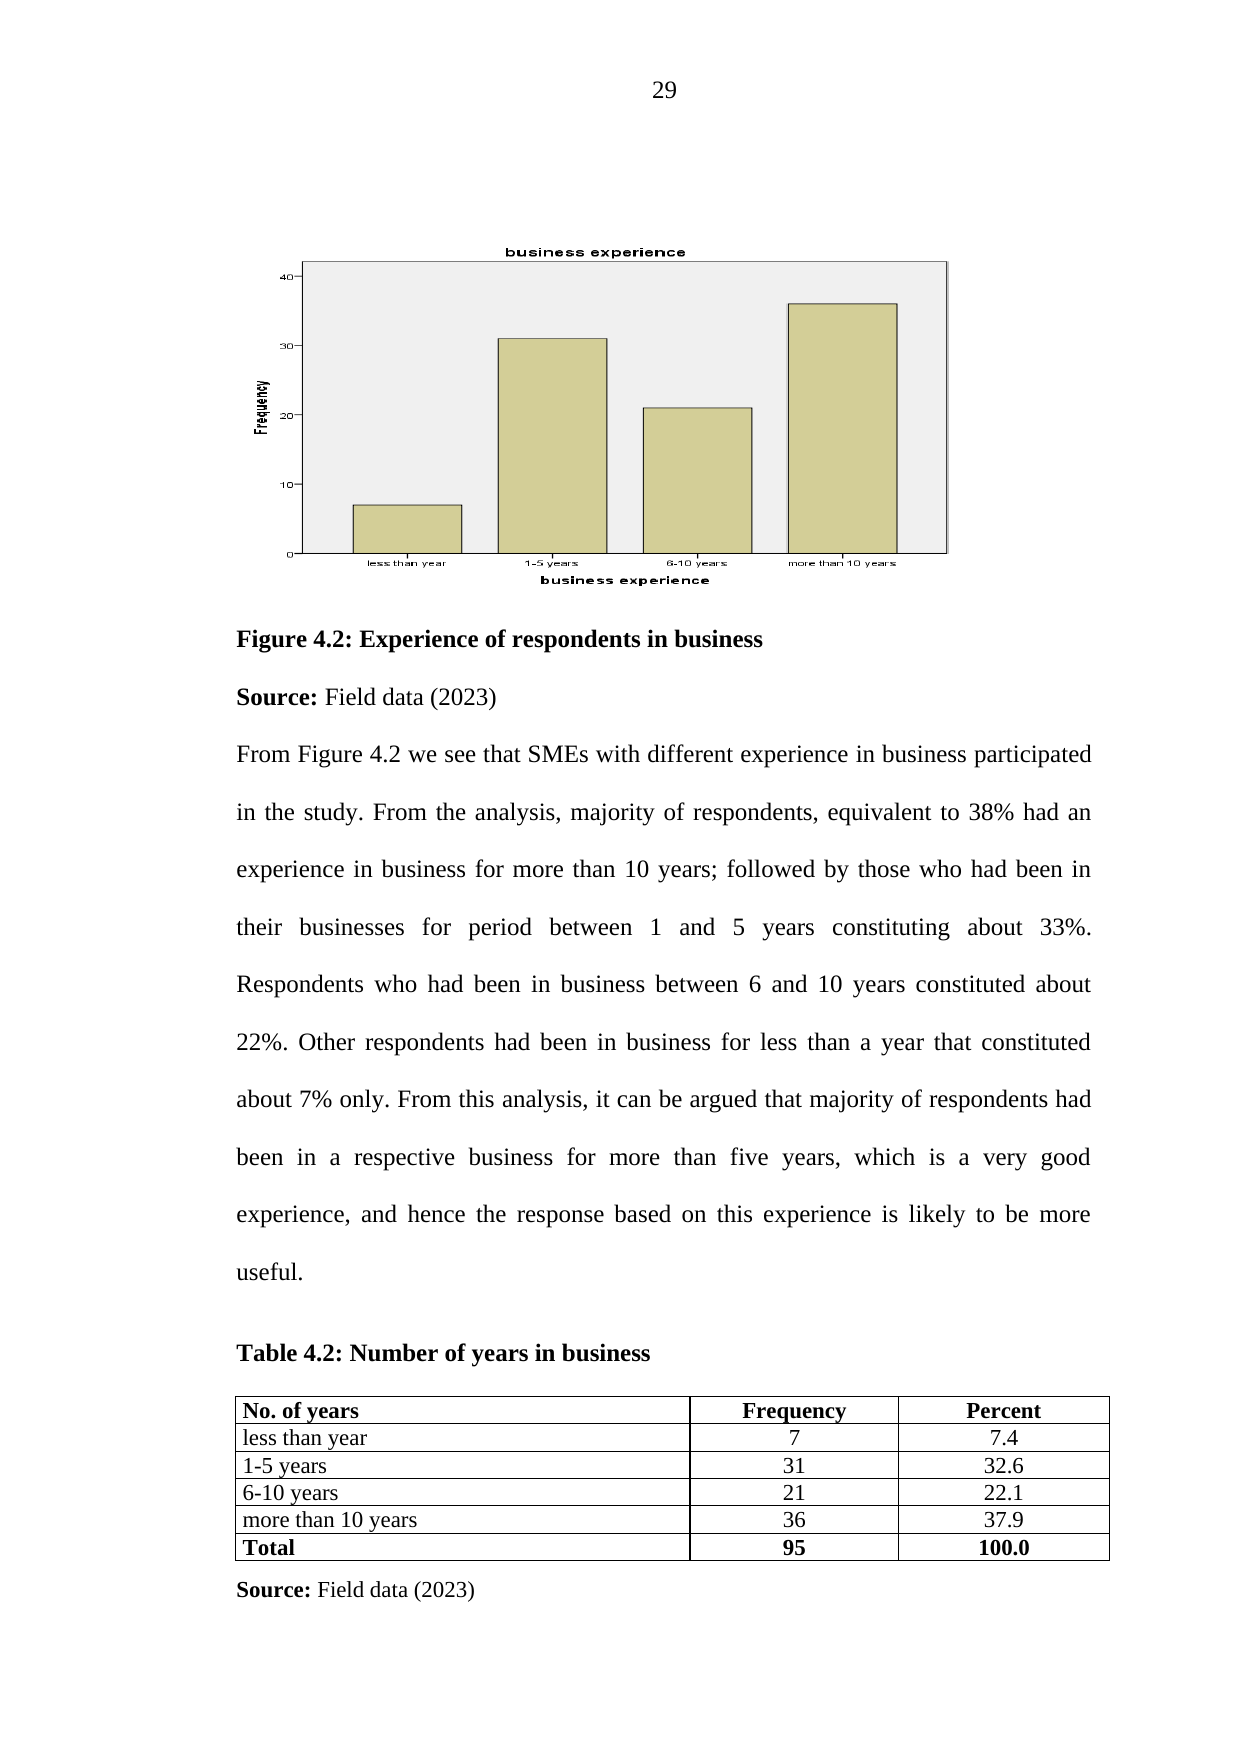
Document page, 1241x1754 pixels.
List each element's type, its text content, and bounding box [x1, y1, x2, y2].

table_cell 1-5 years [236, 1452, 689, 1478]
table_cell 22.1 [899, 1479, 1109, 1505]
table_cell 32.6 [899, 1452, 1109, 1478]
table_cell Total [236, 1534, 689, 1560]
table_header Frequency [691, 1397, 898, 1423]
table_cell 100.0 [899, 1534, 1109, 1560]
table_cell more than 10 years [236, 1506, 689, 1533]
picture [236, 236, 955, 596]
table_cell less than year [236, 1424, 689, 1451]
text Figure 4.2: Experience of respondents in business [236, 624, 1092, 653]
table_cell 7.4 [899, 1424, 1109, 1451]
table_cell 95 [691, 1534, 898, 1560]
text Source: Field data (2023) [236, 682, 1092, 711]
table_cell 36 [691, 1506, 898, 1533]
text From Figure 4.2 we see that SMEs with different experience in business participated in the study. From the analysis, majority of respondents, equivalent to 38% had an experience in business for more than 10 years; followed by those who had been in their businesses for period between 1 and 5 years constituting about 33%. Respondents who had been in business between 6 and 10 years constituted about 22%. Other respondents had been in business for less than a year that constituted about 7% only. From this analysis, it can be argued that majority of respondents had been in a respective business for more than five years, which is a very good experience, and hence the response based on this experience is likely to be more useful. [236, 739, 1092, 1286]
table_header No. of years [236, 1397, 689, 1423]
table_cell 7 [691, 1424, 898, 1451]
table_cell 31 [691, 1452, 898, 1478]
text Source: Field data (2023) [236, 1576, 1092, 1602]
table_header Percent [899, 1397, 1109, 1423]
table_cell 37.9 [899, 1506, 1109, 1533]
text Table 4.2: Number of years in business [236, 1338, 1092, 1367]
table_cell 6-10 years [236, 1479, 689, 1505]
table_cell 21 [691, 1479, 898, 1505]
